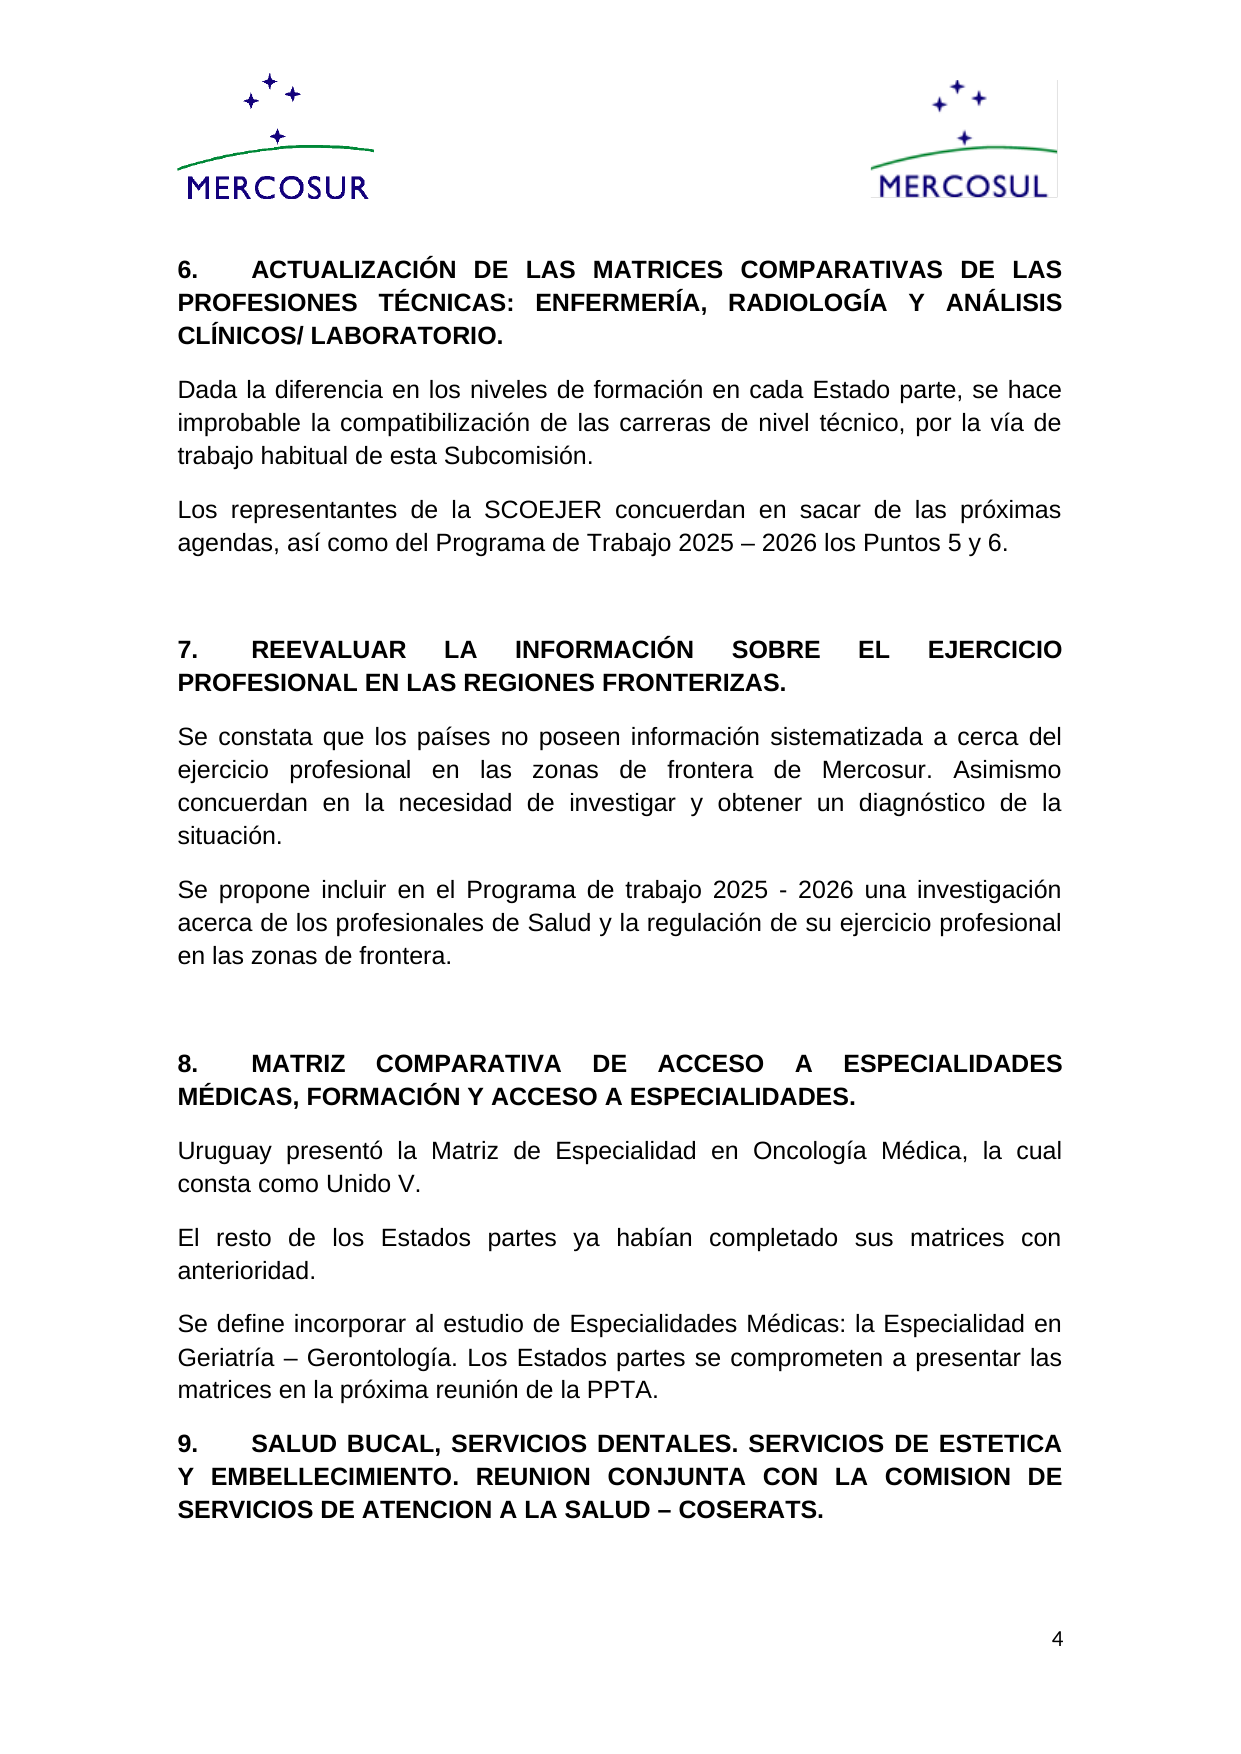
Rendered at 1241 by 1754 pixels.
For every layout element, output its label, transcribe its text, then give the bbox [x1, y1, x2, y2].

text 6. ACTUALIZACIÓN DE LAS MATRICES COMPARATIVAS DE LAS PROFESIONES TÉCNICAS: ENFERMERÍA, RADIOLOGÍA Y ANÁLISIS CLÍNICOS/ LABORATORIO. [177, 255, 1063, 349]
picture [177, 73, 374, 199]
text 7. REEVALUAR LA INFORMACIÓN SOBRE EL EJERCICIO PROFESIONAL EN LAS REGIONES FRONTERIZAS. [177, 635, 1063, 697]
text Dada la diferencia en los niveles de formación en cada Estado parte, se hace improbable la compatibilización de las carreras de nivel técnico, por la vía de trabajo habitual de esta Subcomisión. [177, 375, 1063, 469]
text Se define incorporar al estudio de Especialidades Médicas: la Especialidad en Geriatría – Gerontología. Los Estados partes se comprometen a presentar las matrices en la próxima reunión de la PPTA. [177, 1309, 1063, 1404]
picture [870, 80, 1059, 199]
text Los representantes de la SCOEJER concuerdan en sacar de las próximas agendas, así como del Programa de Trabajo 2025 – 2026 los Puntos 5 y 6. [177, 494, 1063, 556]
text Uruguay presentó la Matriz de Especialidad en Oncología Médica, la cual consta como Unido V. [177, 1136, 1063, 1197]
text 9. SALUD BUCAL, SERVICIOS DENTALES. SERVICIOS DE ESTETICA Y EMBELLECIMIENTO. REUNION CONJUNTA CON LA COMISION DE SERVICIOS DE ATENCION A LA SALUD – COSERATS. [177, 1429, 1063, 1524]
text Se constata que los países no poseen información sistematizada a cerca del ejercicio profesional en las zonas de frontera de Mercosur. Asimismo concuerdan en la necesidad de investigar y obtener un diagnóstico de la situación. [177, 722, 1063, 850]
text El resto de los Estados partes ya habían completado sus matrices con anterioridad. [177, 1223, 1063, 1284]
text Se propone incluir en el Programa de trabajo 2025 - 2026 una investigación acerca de los profesionales de Salud y la regulación de su ejercicio profesional en las zonas de frontera. [177, 875, 1063, 970]
text 8. MATRIZ COMPARATIVA DE ACCESO A ESPECIALIDADES MÉDICAS, FORMACIÓN Y ACCESO A ESPECIALIDADES. [177, 1049, 1063, 1111]
